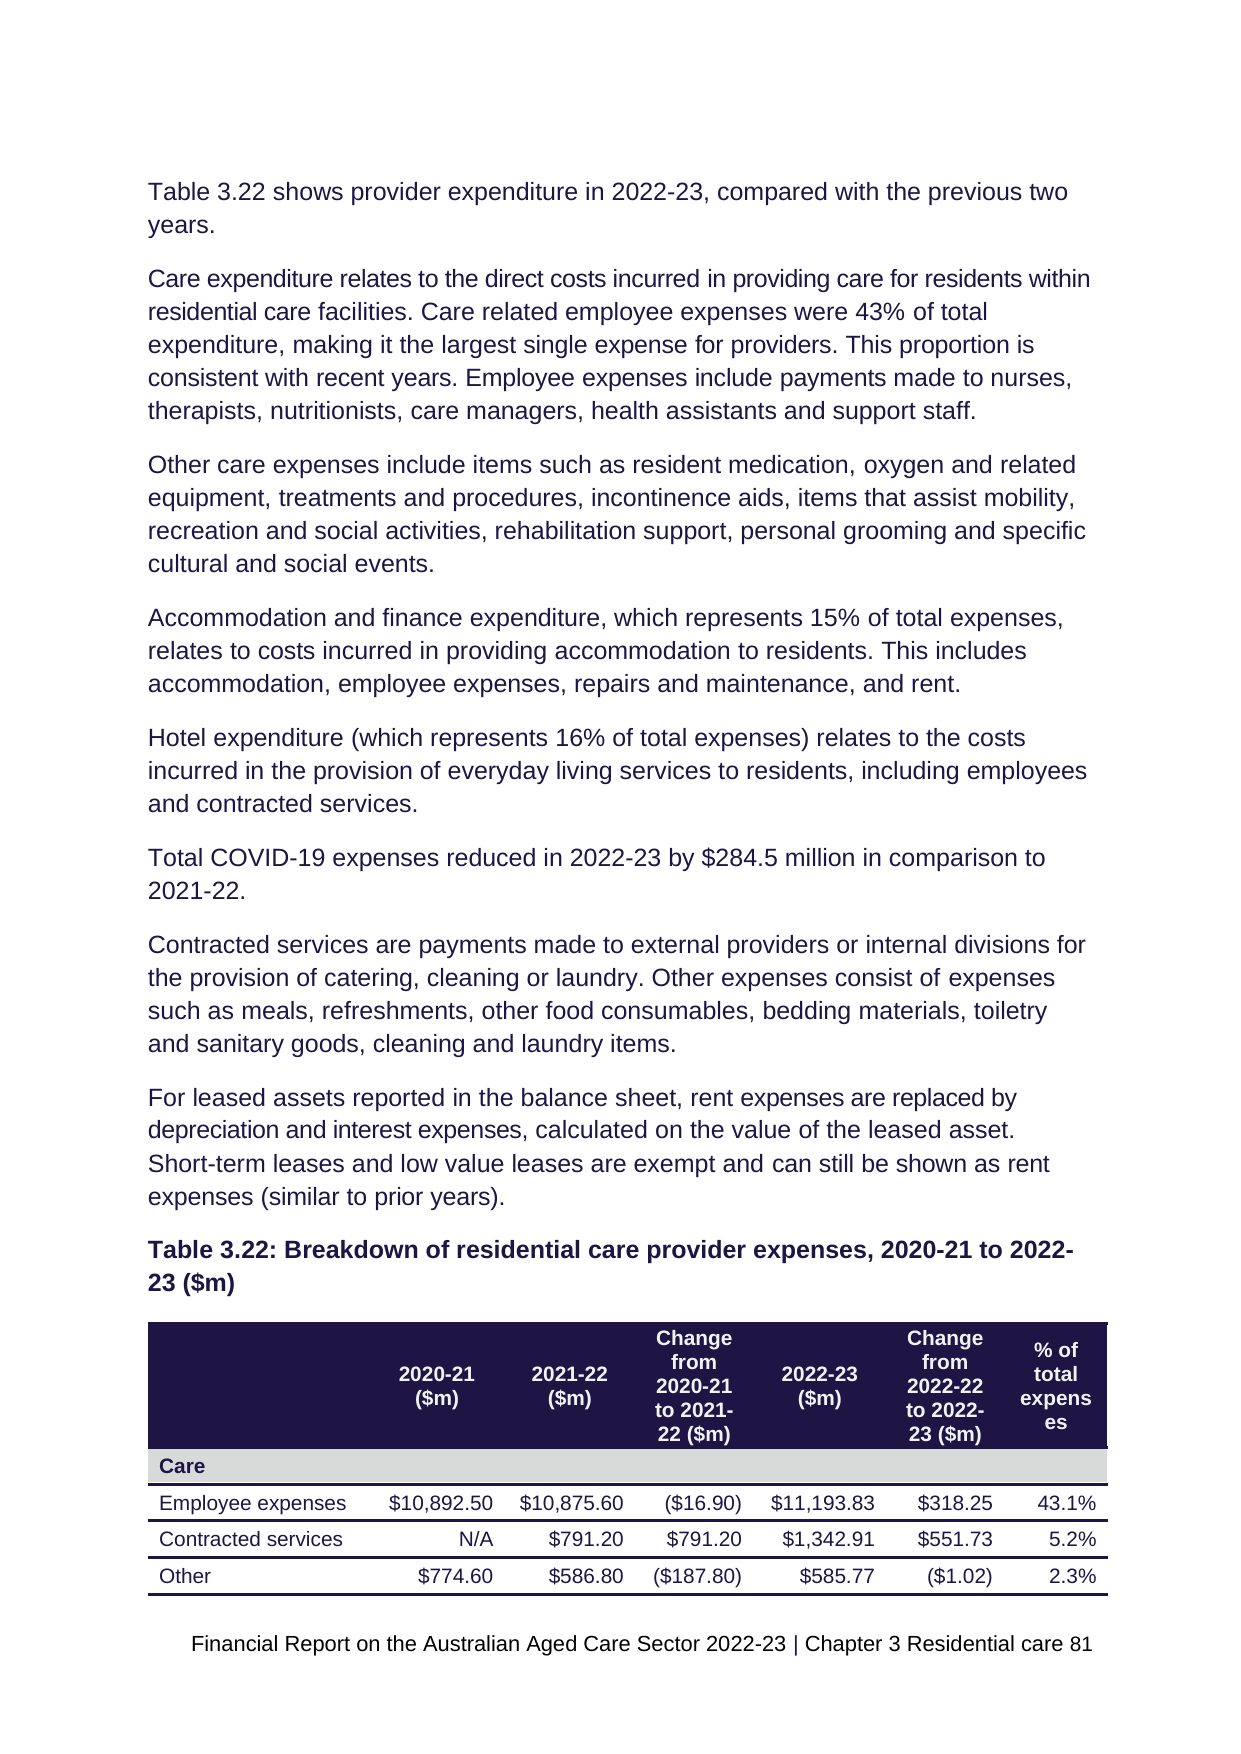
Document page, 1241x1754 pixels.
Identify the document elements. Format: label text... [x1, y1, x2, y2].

text Contracted services are payments made to external providers or internal divisions for the provision of catering, cleaning or laundry. Other expenses consist of expenses such as meals, refreshments, other food consumables, bedding materials, toiletry and sanitary goods, cleaning and laundry items. [148, 929, 1092, 1057]
text Other care expenses include items such as resident medication, oxygen and related equipment, treatments and procedures, incontinence aids, items that assist mobility, recreation and social activities, rehabilitation support, personal grooming and specific cultural and social events. [148, 450, 1092, 578]
text Hotel expenditure (which represents 16% of total expenses) relates to the costs incurred in the provision of everyday living services to residents, including employees and contracted services. [148, 723, 1092, 818]
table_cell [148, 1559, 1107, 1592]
text For leased assets reported in the balance sheet, rent expenses are replaced by depreciation and interest expenses, calculated on the value of the leased asset. Short-term leases and low value leases are exempt and can still be shown as rent expenses (similar to prior years). [148, 1082, 1092, 1210]
text Accommodation and finance expenditure, which represents 15% of total expenses, relates to costs incurred in providing accommodation to residents. This includes accommodation, employee expenses, repairs and maintenance, and rent. [148, 603, 1092, 698]
text Total COVID-19 expenses reduced in 2022-23 by $284.5 million in comparison to 2021-22. [148, 843, 1092, 904]
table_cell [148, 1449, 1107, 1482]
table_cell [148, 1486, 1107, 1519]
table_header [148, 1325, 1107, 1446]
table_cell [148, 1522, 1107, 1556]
text Care expenditure relates to the direct costs incurred in providing care for residents within residential care facilities. Care related employee expenses were 43% of total expenditure, making it the largest single expense for providers. This proportion is consistent with recent years. Employee expenses include payments made to nurses, therapists, nutritionists, care managers, health assistants and support staff. [148, 264, 1092, 425]
